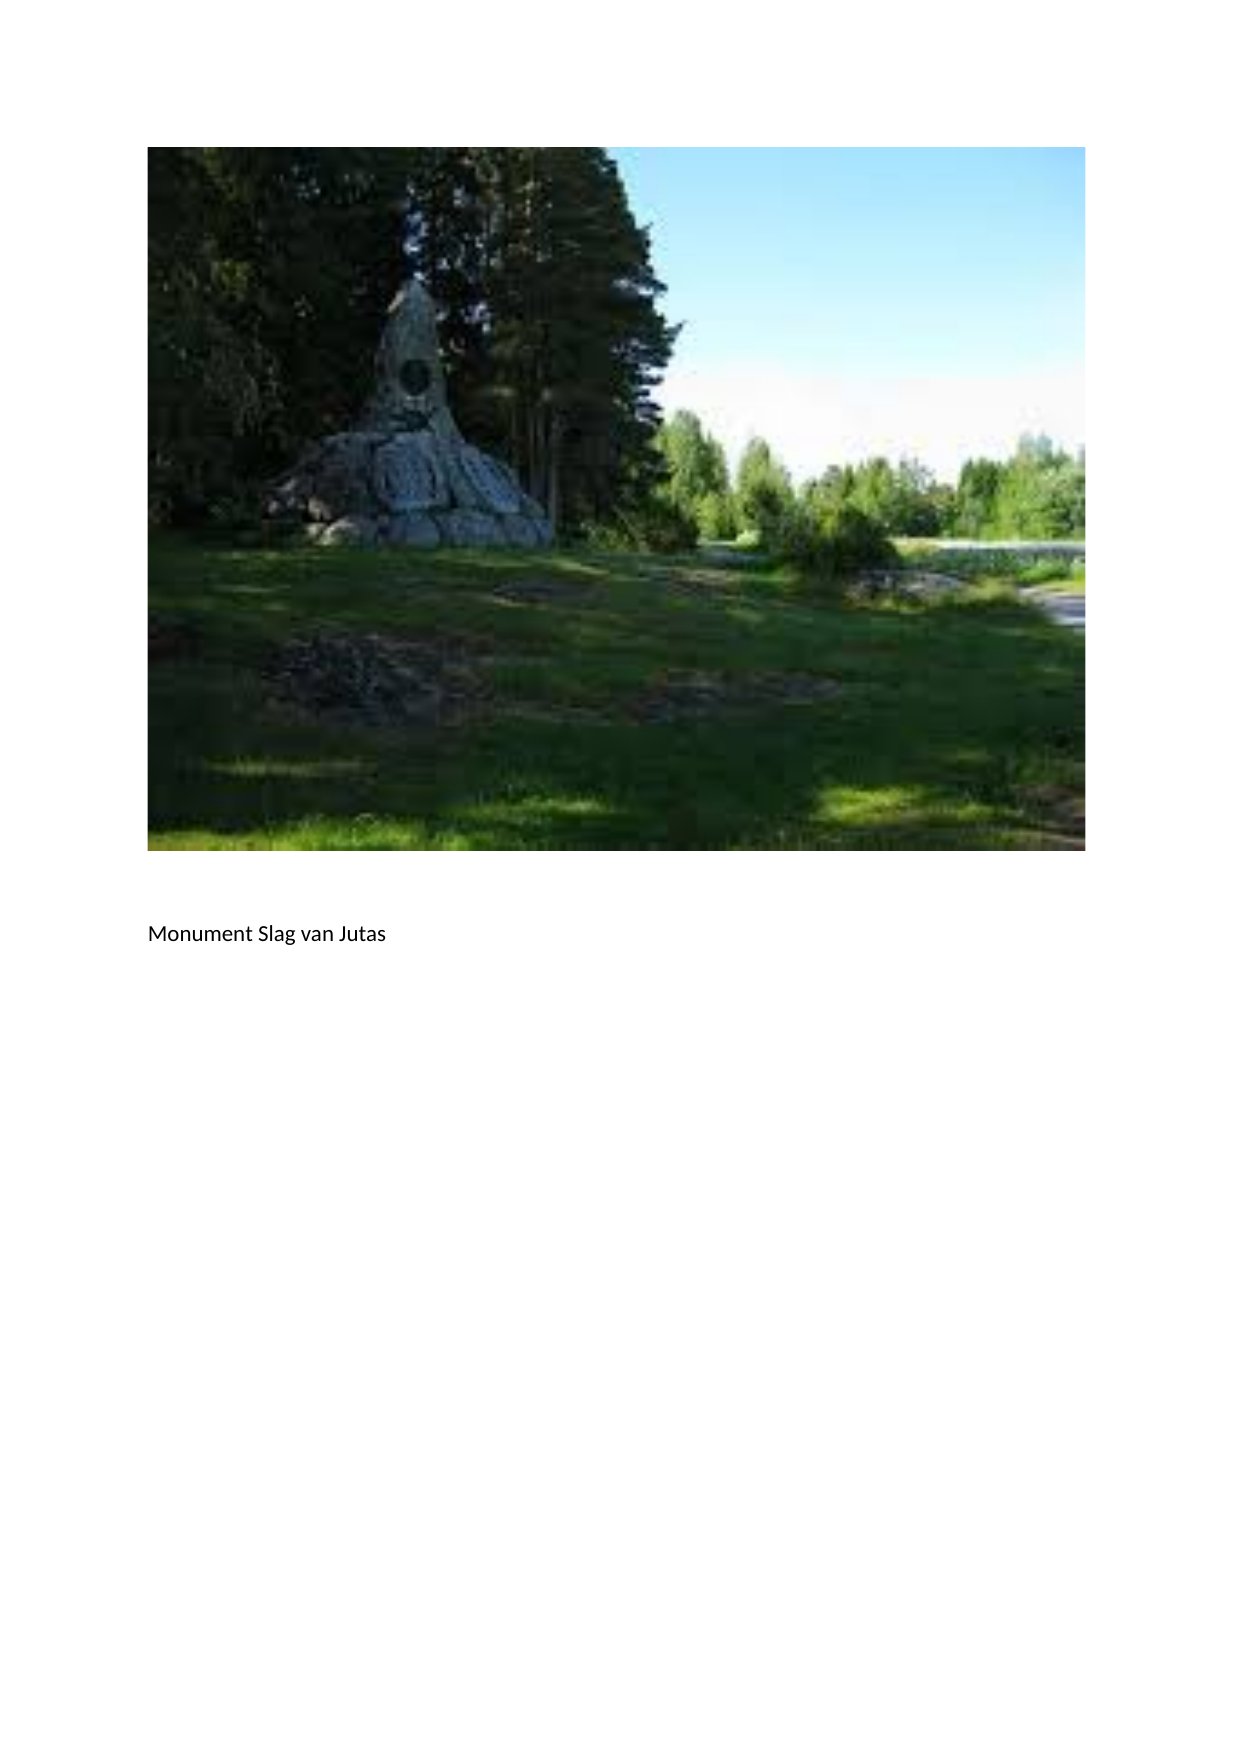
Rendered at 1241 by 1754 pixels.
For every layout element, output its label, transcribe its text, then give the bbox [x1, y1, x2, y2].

text Monument Slag van Jutas [148, 919, 1093, 947]
picture [147, 147, 1086, 851]
